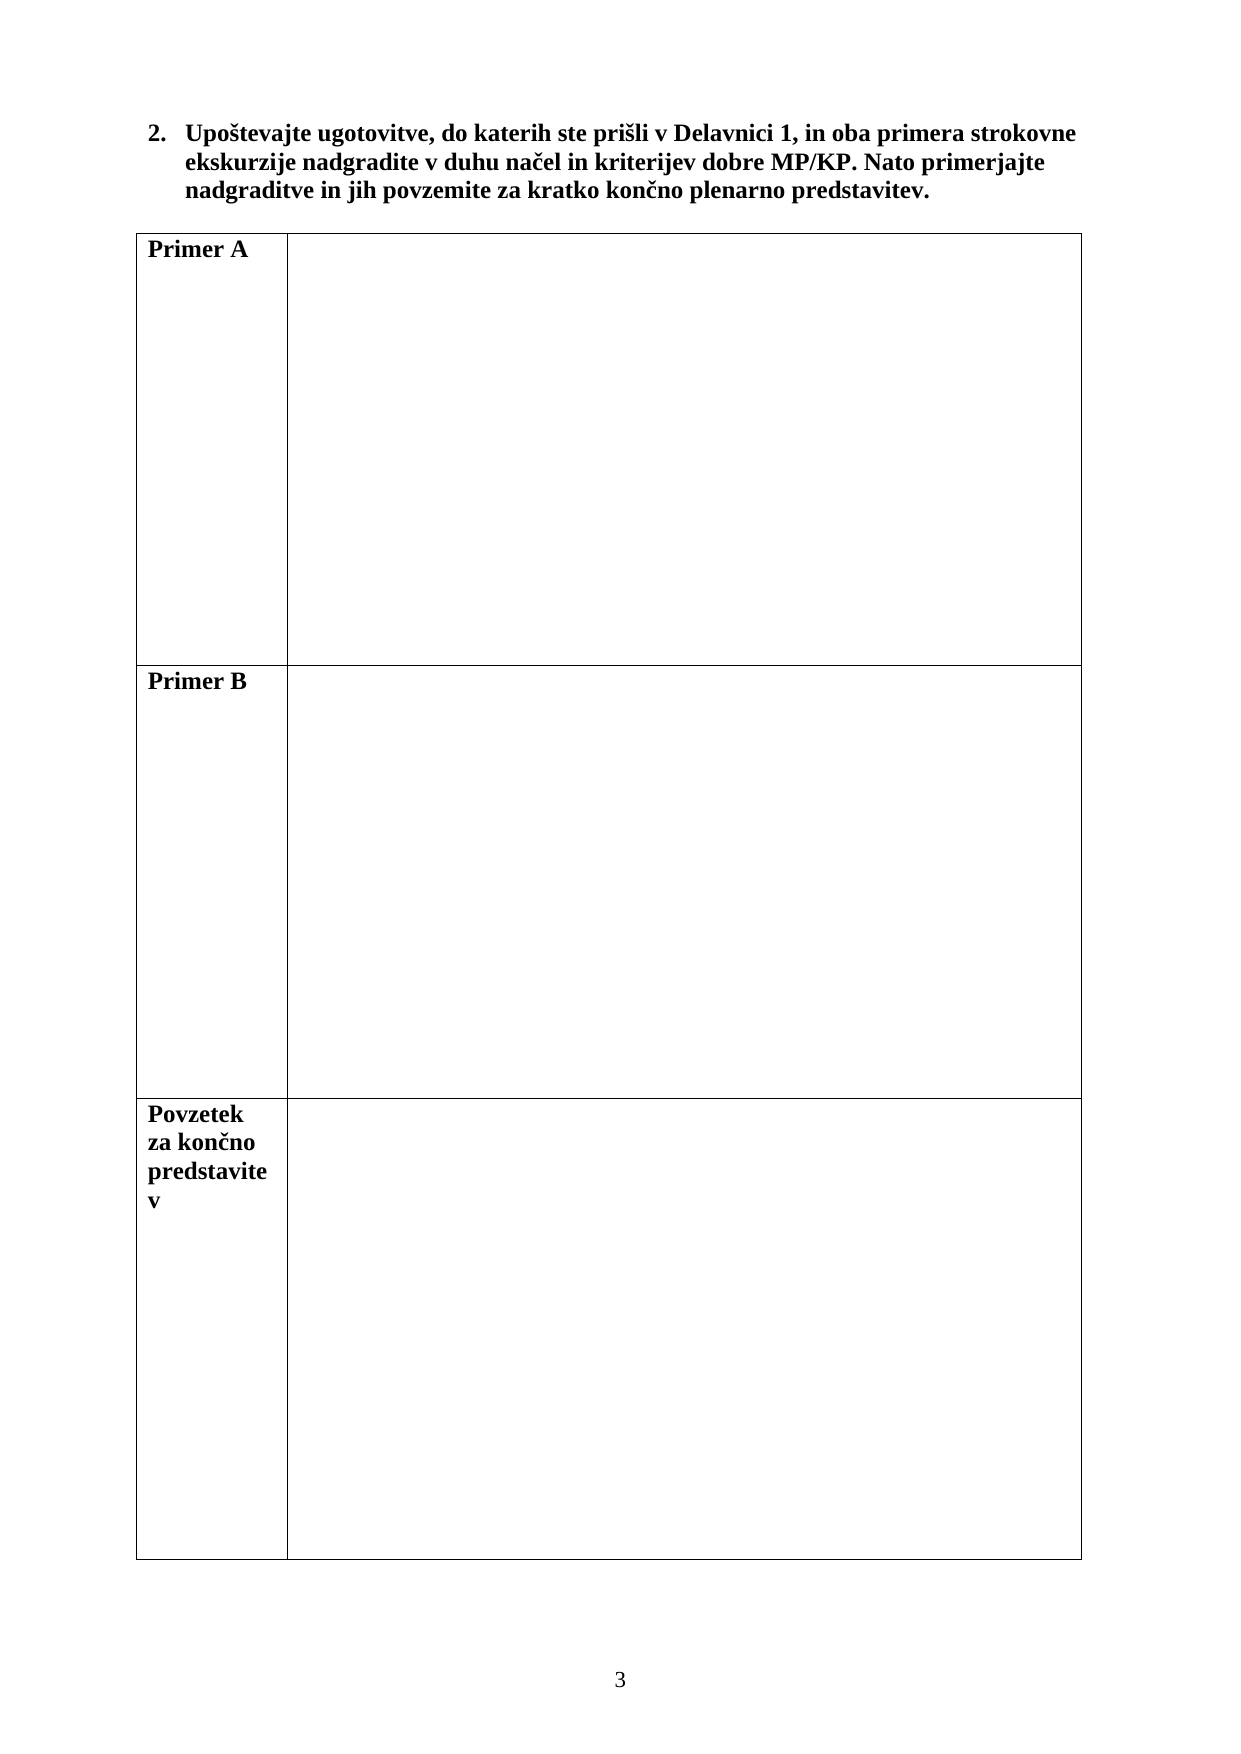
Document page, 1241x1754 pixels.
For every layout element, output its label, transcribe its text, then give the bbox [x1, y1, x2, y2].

table_cell [288, 666, 1081, 1098]
table_cell [288, 1099, 1081, 1559]
table_cell Povzetek za končno predstavitev [137, 1099, 287, 1559]
table_cell Primer B [137, 666, 287, 1098]
table_header [288, 234, 1081, 665]
table_header Primer A [137, 234, 287, 665]
list Upoštevajte ugotovitve, do katerih ste prišli v Delavnici 1, in oba primera strokovne ekskurzije nadgradite v duhu načel in kriterijev dobre MP/KP. Nato primerjajte nadgraditve in jih povzemite za kratko končno plenarno predstavitev. [148, 118, 1092, 204]
